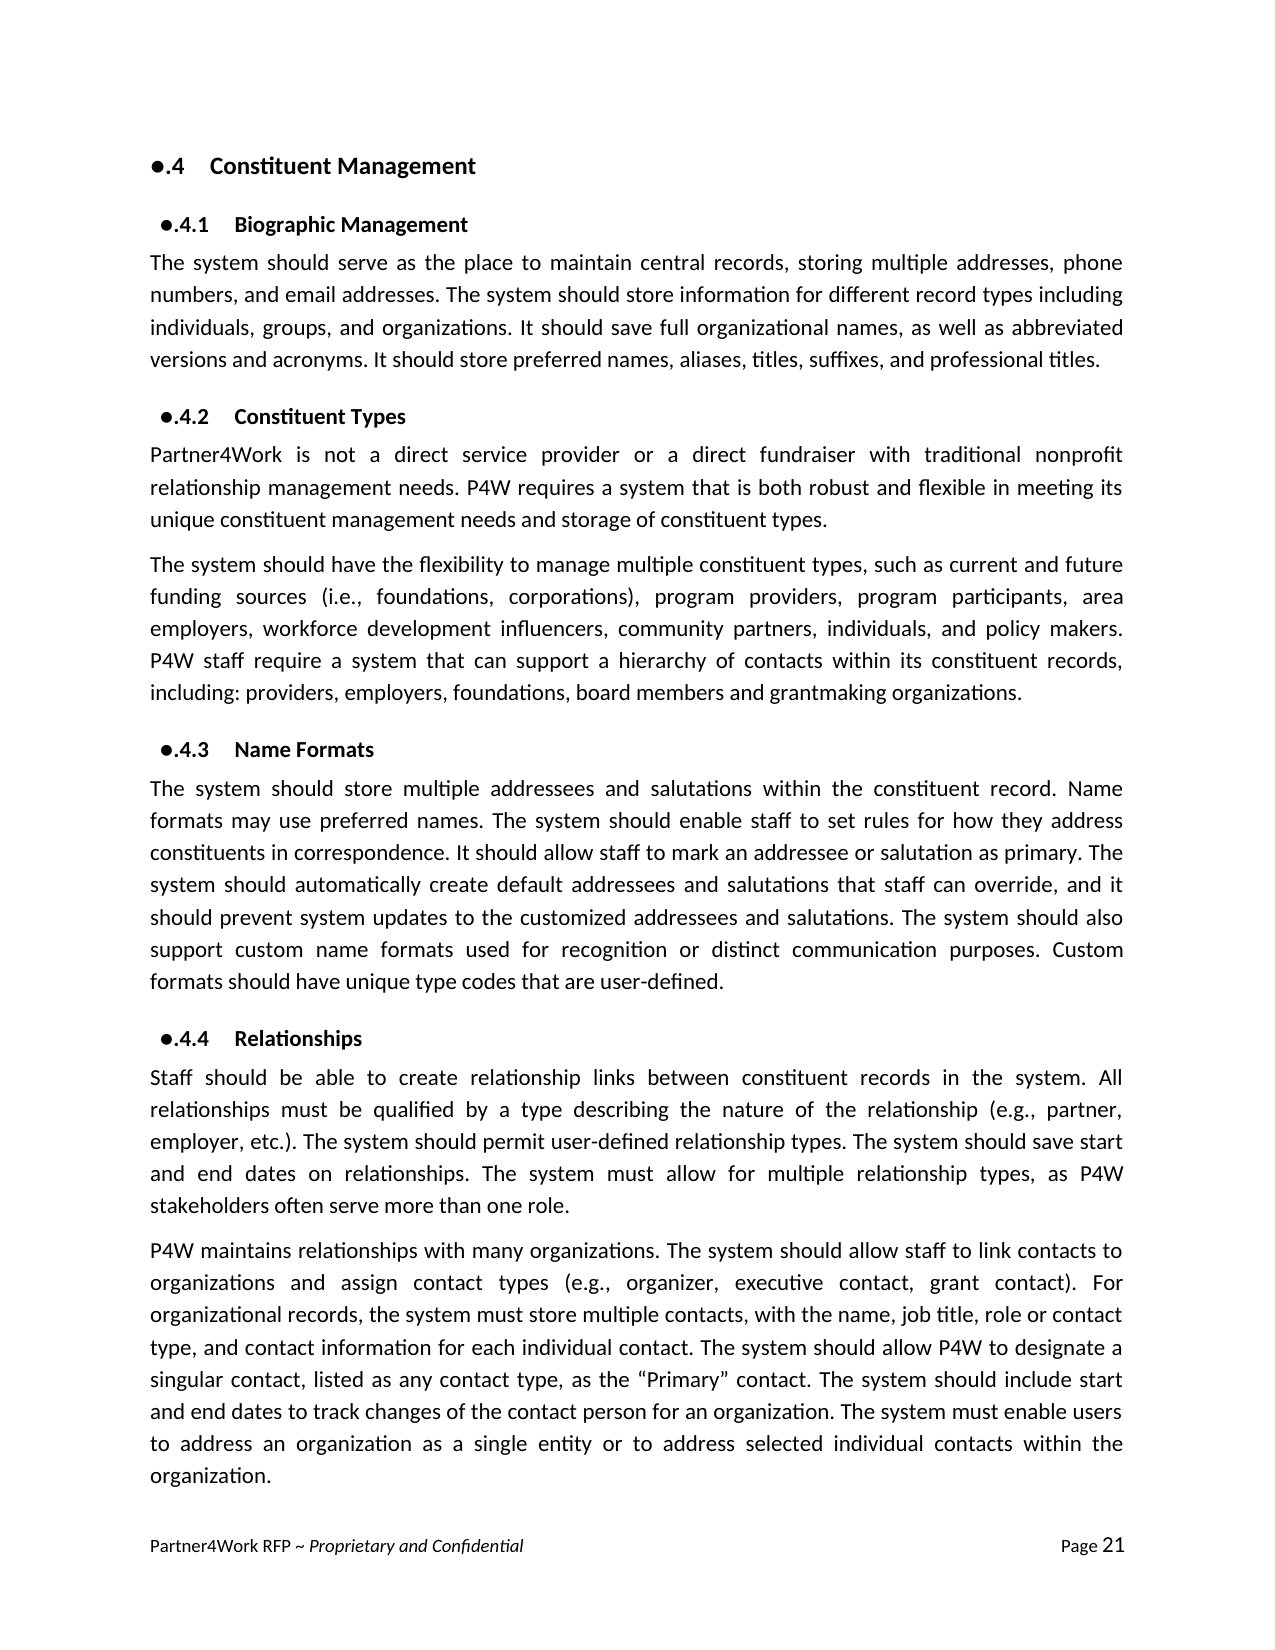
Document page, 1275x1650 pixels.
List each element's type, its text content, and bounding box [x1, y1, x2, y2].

text Staff should be able to create relationship links between constituent records in the system. All relationships must be qualified by a type describing the nature of the relationship (e.g., partner, employer, etc.). The system should permit user-defined relationship types. The system should save start and end dates on relationships. The system must allow for multiple relationship types, as P4W stakeholders often serve more than one role. [150, 1063, 1125, 1219]
subtitle Constituent Management [150, 150, 1125, 181]
subtitle Biographic Management [159, 210, 1125, 238]
subtitle Relationships [159, 1024, 1125, 1052]
subtitle Constituent Types [159, 402, 1125, 430]
text The system should serve as the place to maintain central records, storing multiple addresses, phone numbers, and email addresses. The system should store information for different record types including individuals, groups, and organizations. It should save full organizational names, as well as abbreviated versions and acronyms. It should store preferred names, aliases, titles, suffixes, and professional titles. [150, 248, 1125, 373]
text The system should store multiple addressees and salutations within the constituent record. Name formats may use preferred names. The system should enable staff to set rules for how they address constituents in correspondence. It should allow staff to mark an addressee or salutation as primary. The system should automatically create default addressees and salutations that staff can override, and it should prevent system updates to the customized addressees and salutations. The system should also support custom name formats used for recognition or distinct communication purposes. Custom formats should have unique type codes that are user-defined. [150, 774, 1125, 995]
text Partner4Work is not a direct service provider or a direct fundraiser with traditional nonprofit relationship management needs. P4W requires a system that is both robust and flexible in meeting its unique constituent management needs and storage of constituent types. [150, 441, 1125, 533]
subtitle Name Formats [159, 736, 1125, 764]
text P4W maintains relationships with many organizations. The system should allow staff to link contacts to organizations and assign contact types (e.g., organizer, executive contact, grant contact). For organizational records, the system must store multiple contacts, with the name, job title, role or contact type, and contact information for each individual contact. The system should allow P4W to designate a singular contact, listed as any contact type, as the “Primary” contact. The system should include start and end dates to track changes of the contact person for an organization. The system must enable users to address an organization as a single entity or to address selected individual contacts within the organization. [150, 1236, 1125, 1489]
text The system should have the flexibility to manage multiple constituent types, such as current and future funding sources (i.e., foundations, corporations), program providers, program participants, area employers, workforce development influencers, community partners, individuals, and policy makers. P4W staff require a system that can support a hierarchy of contacts within its constituent records, including: providers, employers, foundations, board members and grantmaking organizations. [150, 550, 1125, 706]
